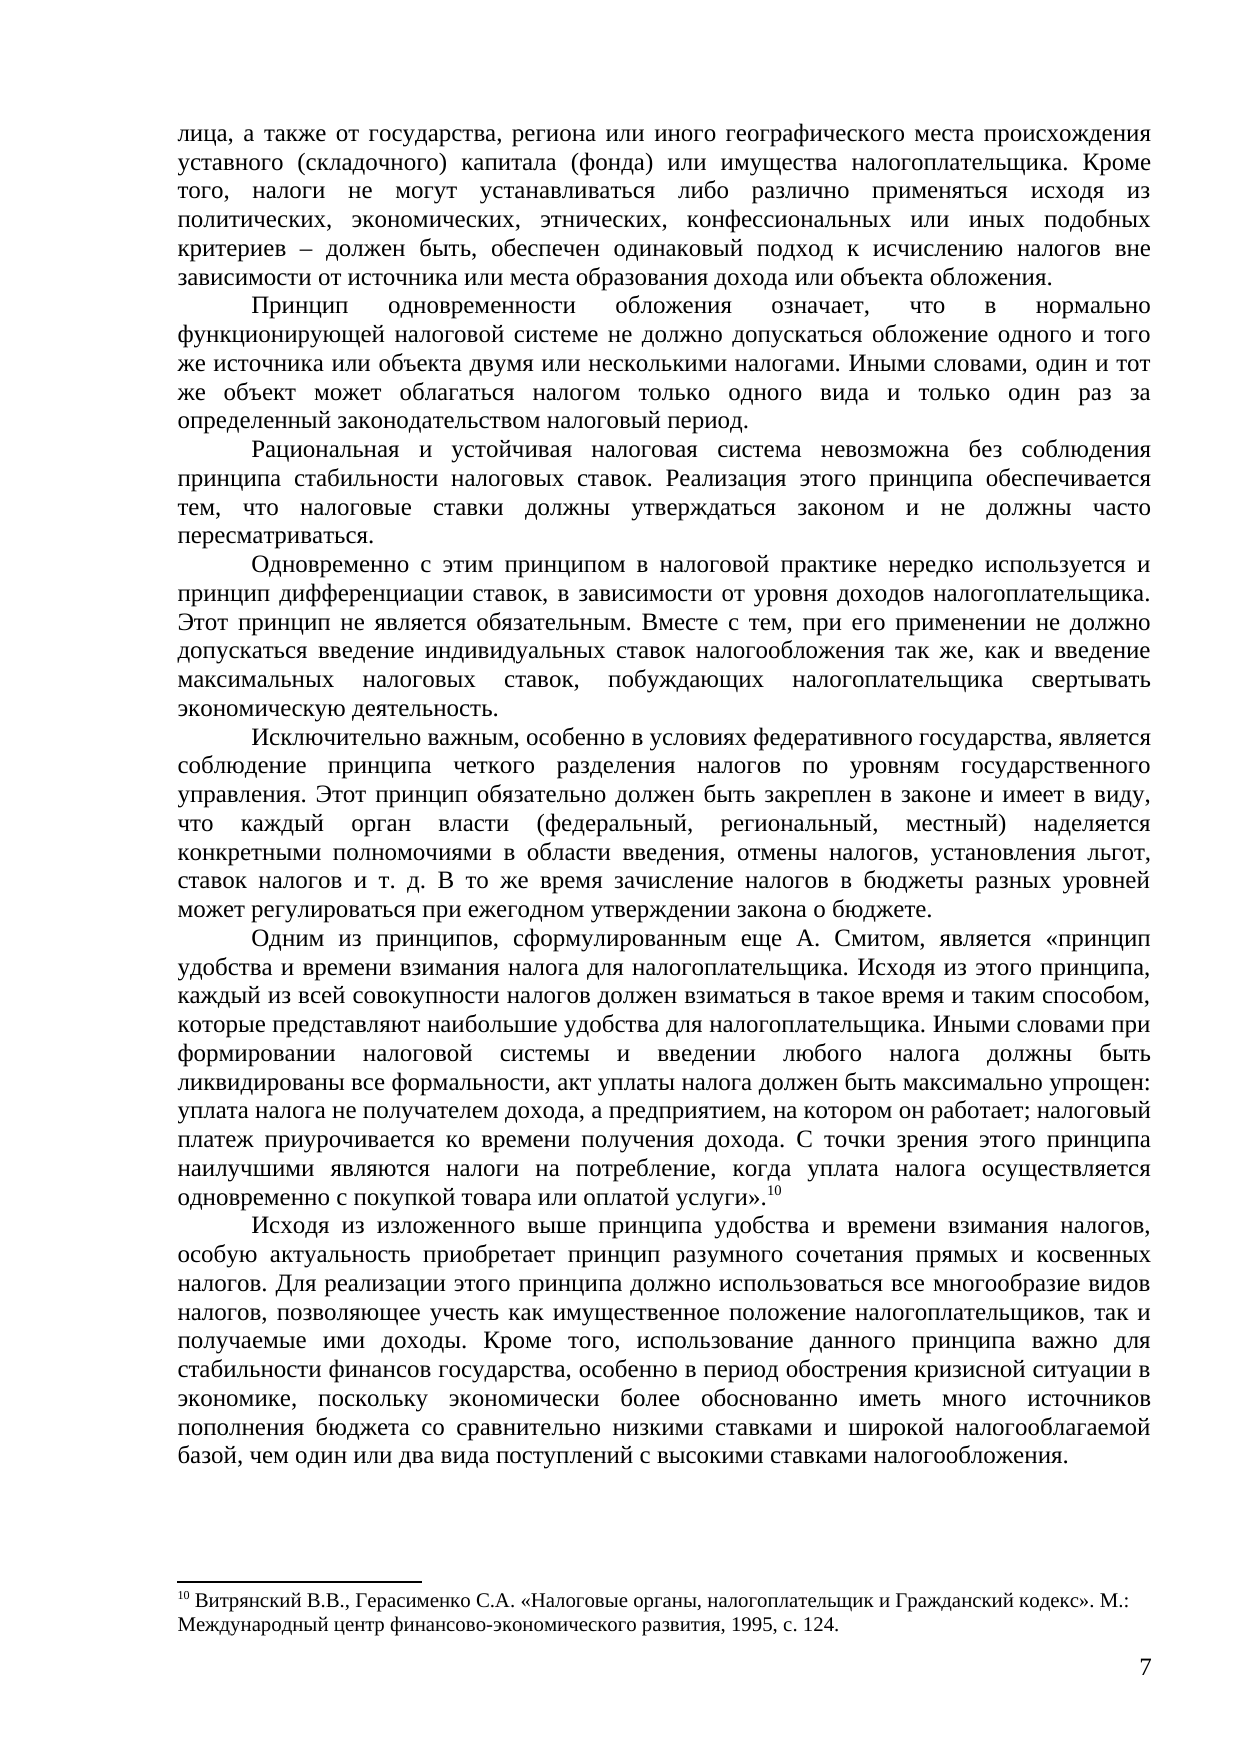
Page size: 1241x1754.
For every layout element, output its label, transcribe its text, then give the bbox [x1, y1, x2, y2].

text Принцип одновременности обложения означает, что в нормально функционирующей налоговой системе не должно допускаться обложение одного и того же источника или объекта двумя или несколькими налогами. Иными словами, один и тот же объект может облагаться налогом только одного вида и только один раз за определенный законодательством налоговый период. [177, 291, 1152, 434]
text Исключительно важным, особенно в условиях федеративного государства, является соблюдение принципа четкого разделения налогов по уровням государственного управления. Этот принцип обязательно должен быть закреплен в законе и имеет в виду, что каждый орган власти (федеральный, региональный, местный) наделяется конкретными полномочиями в области введения, отмены налогов, установления льгот, ставок налогов и т. д. В то же время зачисление налогов в бюджеты разных уровней может регулироваться при ежегодном утверждении закона о бюджете. [177, 722, 1152, 923]
text Одновременно с этим принципом в налоговой практике нередко используется и принцип дифференциации ставок, в зависимости от уровня доходов налогоплательщика. Этот принцип не является обязательным. Вместе с тем, при его применении не должно допускаться введение индивидуальных ставок налогообложения так же, как и введение максимальных налоговых ставок, побуждающих налогоплательщика свертывать экономическую деятельность. [177, 549, 1152, 722]
text Исходя из изложенного выше принципа удобства и времени взимания налогов, особую актуальность приобретает принцип разумного сочетания прямых и косвенных налогов. Для реализации этого принципа должно использоваться все многообразие видов налогов, позволяющее учесть как имущественное положение налогоплательщиков, так и получаемые ими доходы. Кроме того, использование данного принципа важно для стабильности финансов государства, особенно в период обострения кризисной ситуации в экономике, поскольку экономически более обоснованно иметь много источников пополнения бюджета со сравнительно низкими ставками и широкой налогооблагаемой базой, чем один или два вида поступлений с высокими ставками налогообложения. [177, 1211, 1152, 1469]
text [177, 118, 1152, 291]
text Рациональная и устойчивая налоговая система невозможна без соблюдения принципа стабильности налоговых ставок. Реализация этого принципа обеспечивается тем, что налоговые ставки должны утверждаться законом и не должны часто пересматриваться. [177, 434, 1152, 549]
text Одним из принципов, сформулированным еще А. Смитом, является «принцип удобства и времени взимания налога для налогоплательщика. Исходя из этого принципа, каждый из всей совокупности налогов должен взиматься в такое время и таким способом, которые представляют наибольшие удобства для налогоплательщика. Иными словами при формировании налоговой системы и введении любого налога должны быть ликвидированы все формальности, акт уплаты налога должен быть максимально упрощен: уплата налога не получателем дохода, а предприятием, на котором он работает; налоговый платеж приурочивается ко времени получения дохода. С точки зрения этого принципа наилучшими являются налоги на потребление, когда уплата налога осуществляется одновременно с покупкой товара или оплатой услуги». [177, 923, 1152, 1211]
